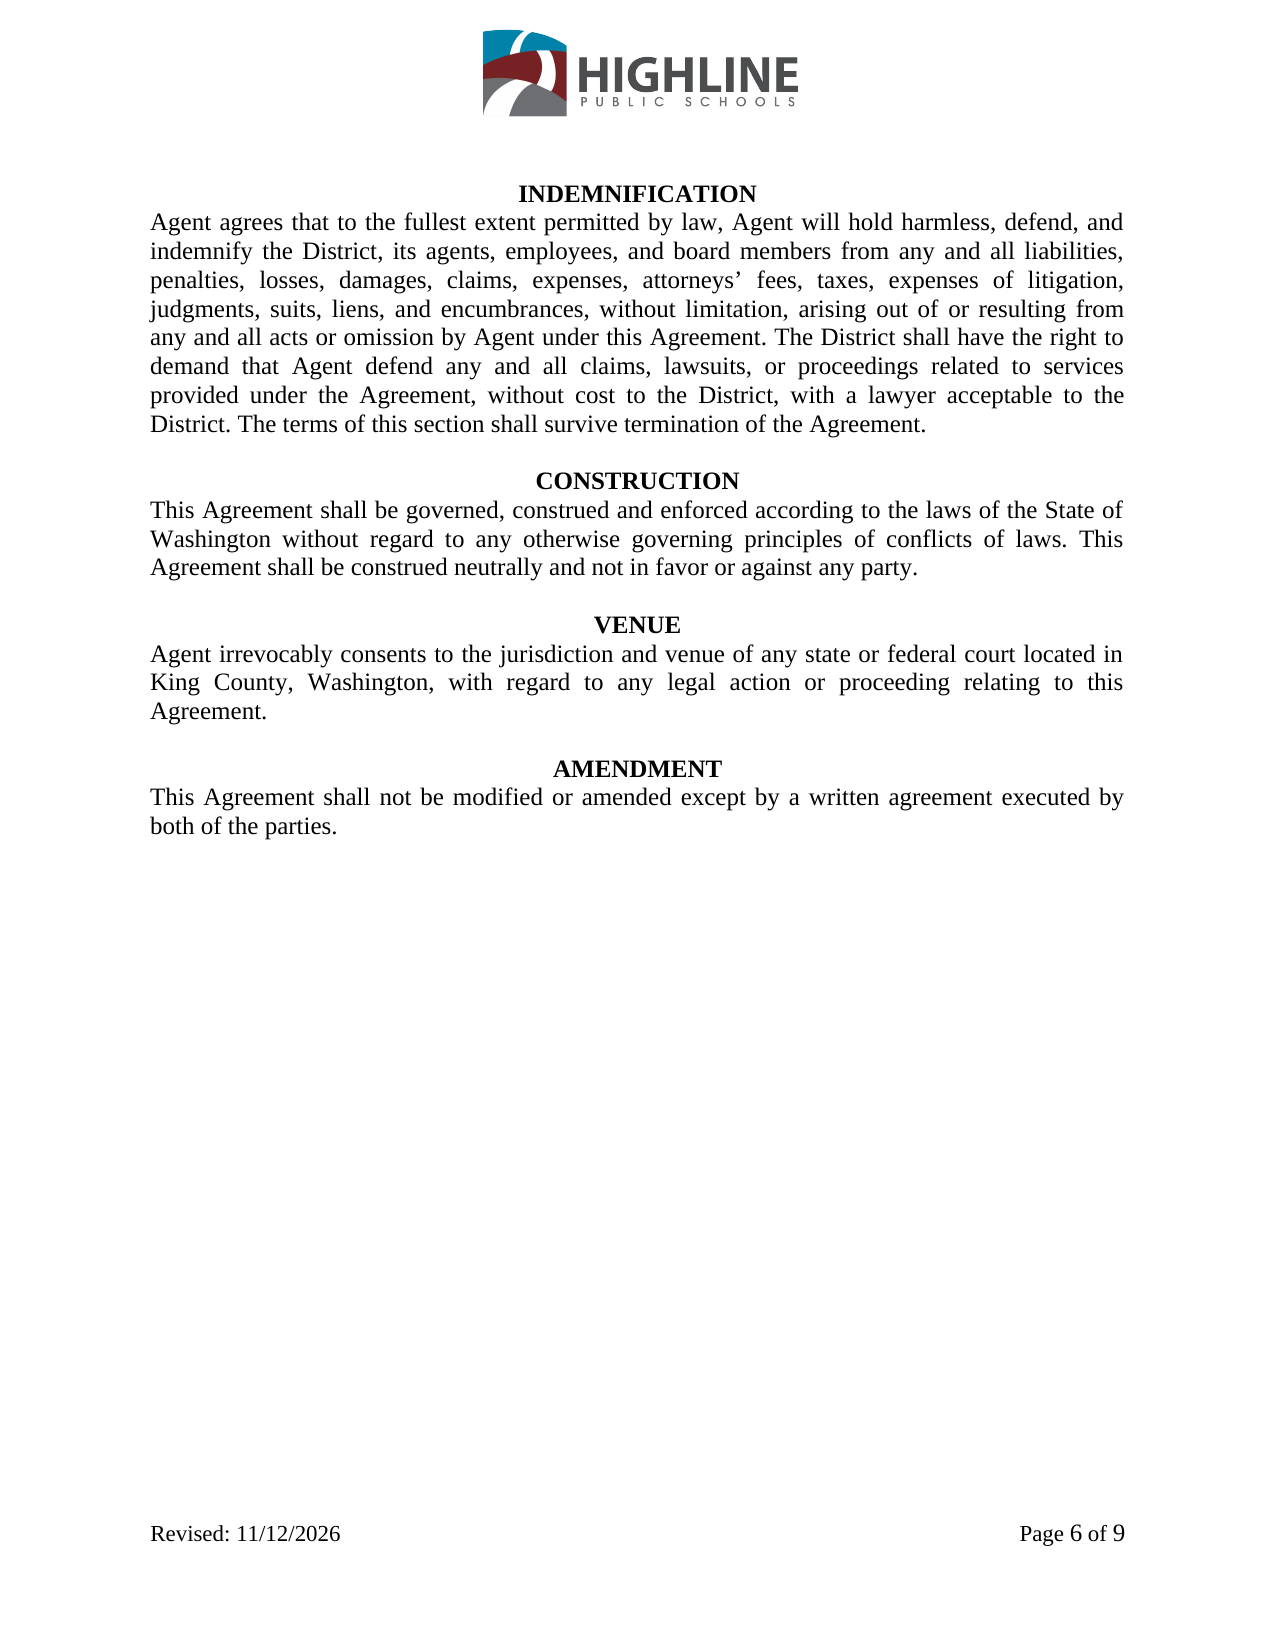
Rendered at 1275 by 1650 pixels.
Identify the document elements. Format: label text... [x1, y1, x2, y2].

text Agent agrees that to the fullest extent permitted by law, Agent will hold harmless, defend, and indemnify the District, its agents, employees, and board members from any and all liabilities, penalties, losses, damages, claims, expenses, attorneys’ fees, taxes, expenses of litigation, judgments, suits, liens, and encumbrances, without limitation, arising out of or resulting from any and all acts or omission by Agent under this Agreement. The District shall have the right to demand that Agent defend any and all claims, lawsuits, or proceedings related to services provided under the Agreement, without cost to the District, with a lawyer acceptable to the District. The terms of this section shall survive termination of the Agreement. [150, 207, 1125, 437]
text CONSTRUCTION [150, 466, 1125, 495]
picture [438, 0, 837, 150]
text AMENDMENT [150, 754, 1125, 782]
text VENUE [150, 610, 1125, 639]
text This Agreement shall be governed, construed and enforced according to the laws of the State of Washington without regard to any otherwise governing principles of conflicts of laws. This Agreement shall be construed neutrally and not in favor or against any party. [150, 495, 1125, 581]
text This Agreement shall not be modified or amended except by a written agreement executed by both of the parties. [150, 782, 1125, 840]
text INDEMNIFICATION [150, 179, 1125, 207]
text Agent irrevocably consents to the jurisdiction and venue of any state or federal court located in King County, Washington, with regard to any legal action or proceeding relating to this Agreement. [150, 639, 1125, 725]
